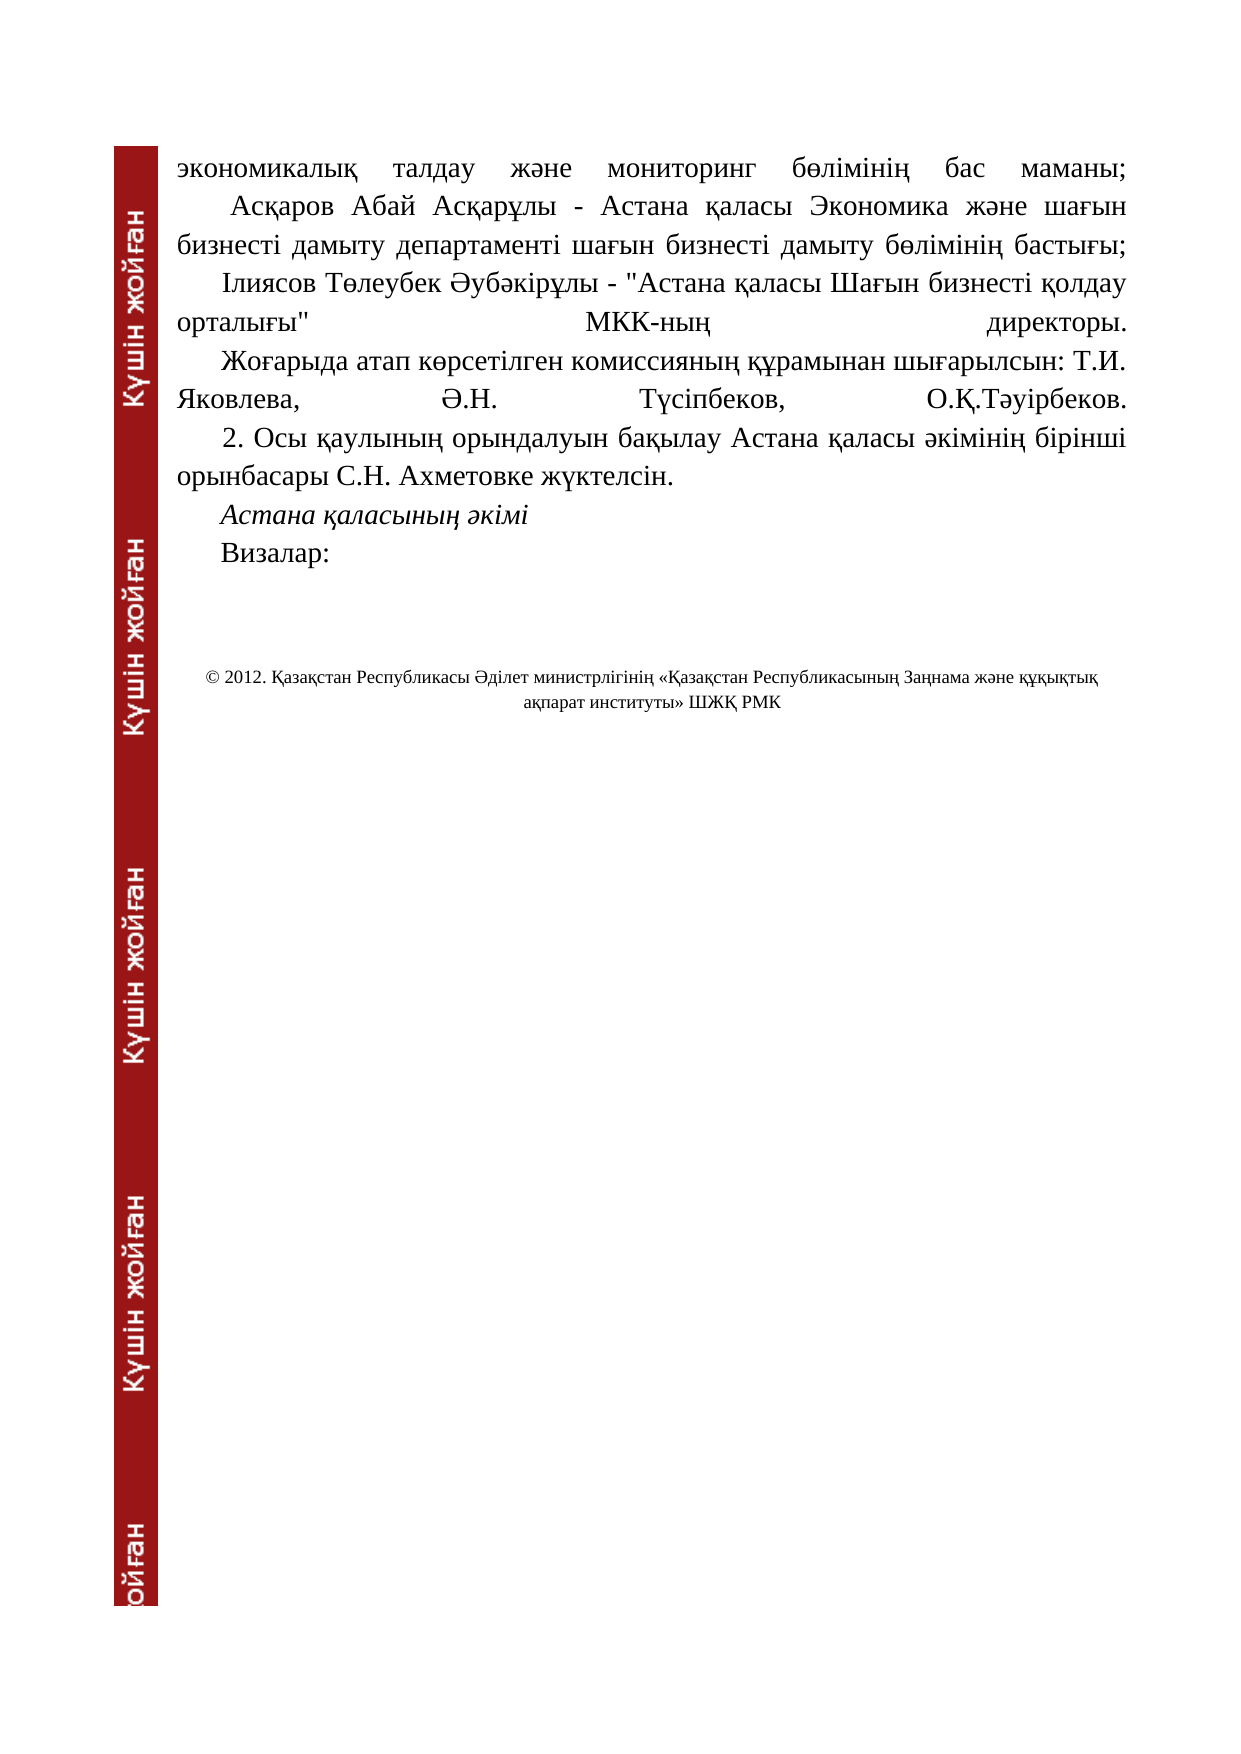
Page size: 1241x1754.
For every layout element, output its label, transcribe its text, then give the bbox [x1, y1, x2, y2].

text © 2012. Қазақстан Республикасы Әділет министрлігінің «Қазақстан Республикасының Заңнама және құқықтық ақпарат институты» ШЖҚ РМК [112, 666, 1128, 712]
text Визалар: [112, 535, 1128, 569]
picture [114, 492, 158, 497]
picture [114, 569, 158, 666]
picture [114, 712, 158, 1606]
picture [114, 146, 158, 150]
text Астана қаласының әкімі [112, 497, 1128, 530]
picture [114, 530, 158, 535]
